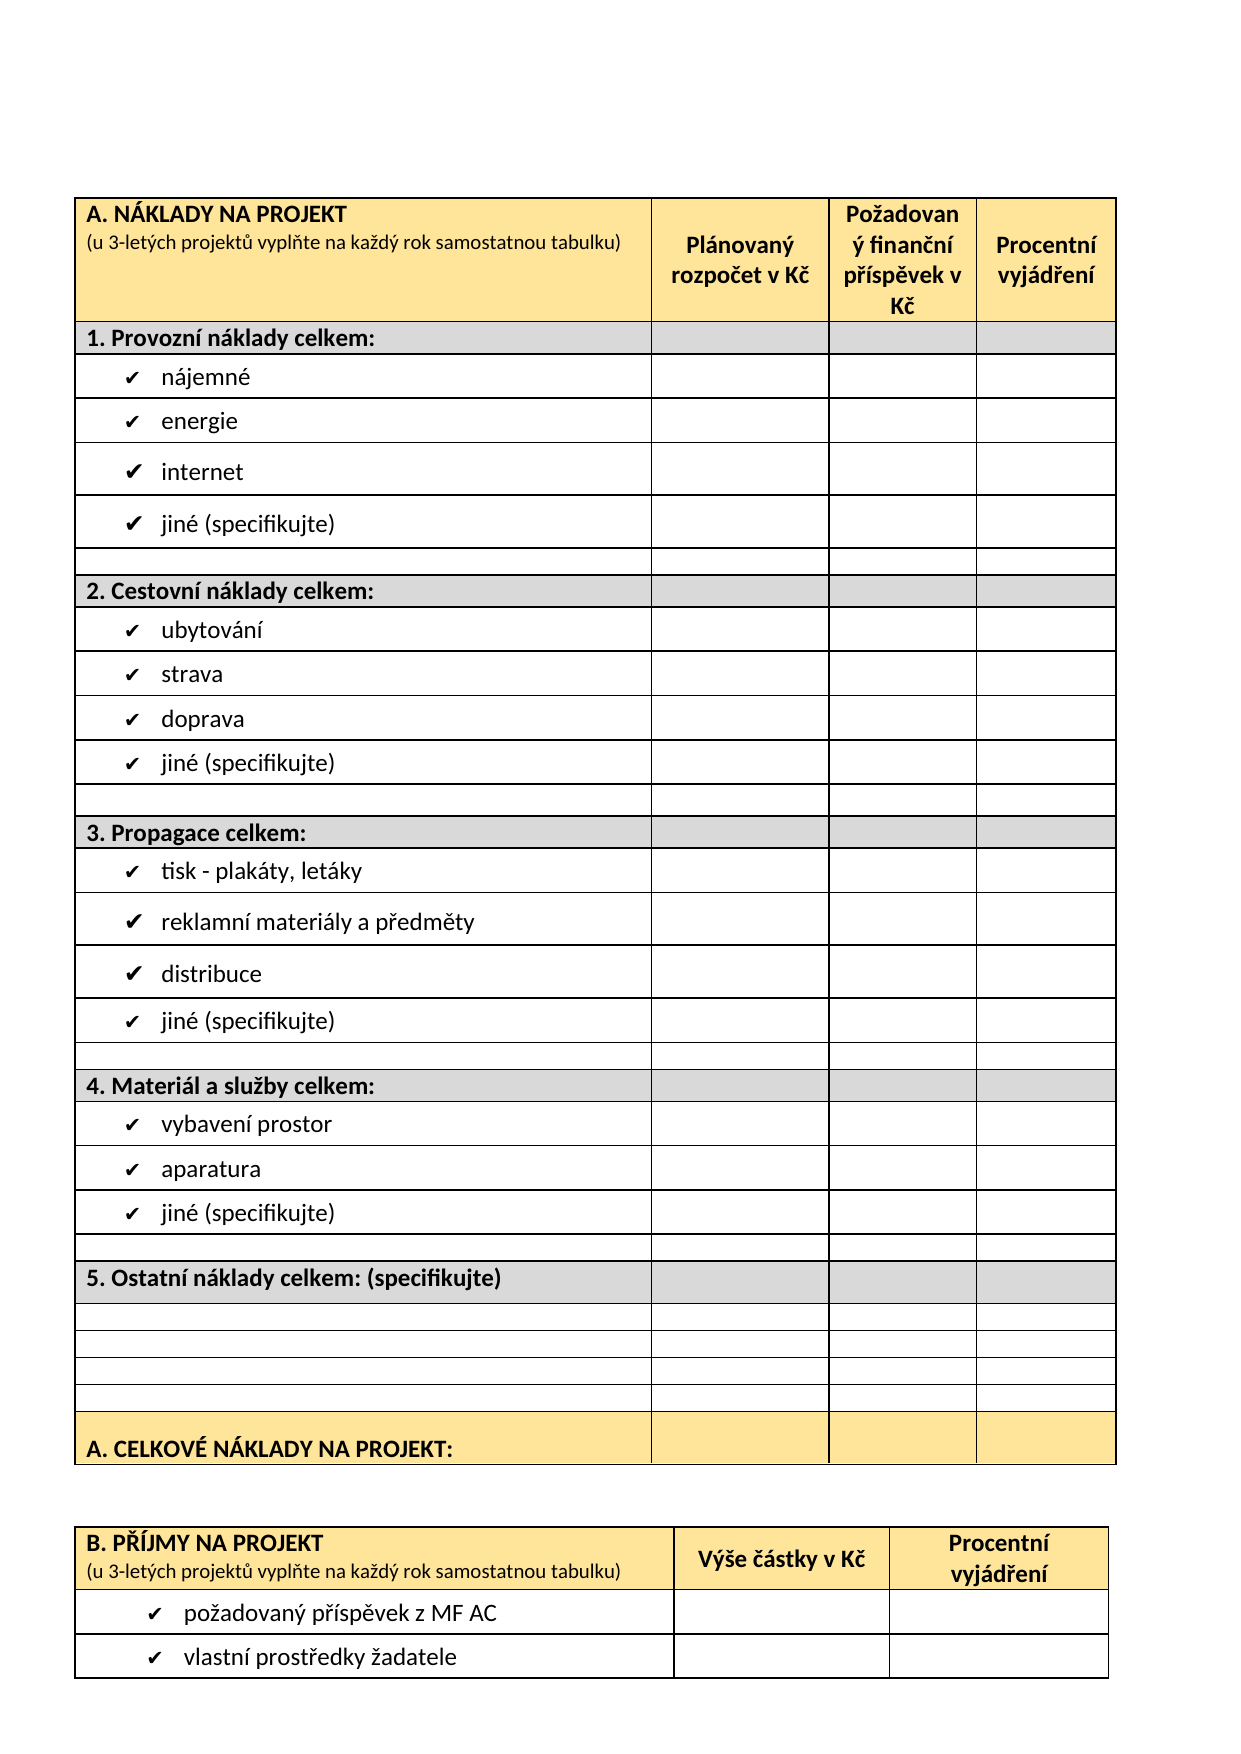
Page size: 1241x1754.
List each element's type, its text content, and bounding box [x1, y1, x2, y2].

table_cell [830, 576, 976, 606]
table_cell [977, 355, 1115, 397]
table_cell [830, 1146, 976, 1189]
table_cell [76, 1304, 651, 1329]
table_cell [890, 1635, 1108, 1677]
table_cell 2. Cestovní náklady celkem: [76, 576, 651, 606]
table_cell [76, 1331, 651, 1357]
table_cell [830, 549, 976, 574]
table_cell 1. Provozní náklady celkem: [76, 322, 651, 353]
table_cell [830, 1412, 976, 1463]
table_cell [652, 496, 828, 547]
table_cell [977, 399, 1115, 441]
table_cell [830, 1102, 976, 1145]
table_cell [977, 322, 1115, 353]
table_cell [977, 549, 1115, 574]
table_cell [830, 399, 976, 441]
table_cell [652, 1235, 828, 1260]
table_cell [977, 1146, 1115, 1189]
table_cell [652, 322, 828, 353]
table_cell [977, 817, 1115, 847]
table_cell [977, 1102, 1115, 1145]
table_cell [830, 1358, 976, 1383]
table_cell aparatura [76, 1146, 651, 1189]
table_cell [830, 817, 976, 847]
table_cell internet [76, 443, 651, 494]
table_cell [76, 785, 651, 815]
table_header Plánovaný rozpočet v Kč [652, 199, 828, 321]
table_cell [977, 1412, 1115, 1463]
table_header Výše částky v Kč [675, 1528, 889, 1589]
table_cell [652, 999, 828, 1041]
table_cell [675, 1635, 889, 1677]
table_cell [652, 399, 828, 441]
table_cell [830, 443, 976, 494]
table_cell [675, 1590, 889, 1633]
table_cell požadovaný příspěvek z MF AC [76, 1590, 673, 1633]
table_cell [652, 1358, 828, 1383]
table_header B. PŘÍJMY NA PROJEKT (u 3-letých projektů vyplňte na každý rok samostatnou tabulku) [76, 1528, 673, 1589]
table_cell 4. Materiál a služby celkem: [76, 1070, 651, 1101]
table_cell [76, 1235, 651, 1260]
table_cell [652, 1331, 828, 1357]
table_cell [830, 1070, 976, 1101]
table_cell [652, 1070, 828, 1101]
table_cell [977, 1235, 1115, 1260]
table_cell [977, 576, 1115, 606]
table_cell jiné (specifikujte) [76, 999, 651, 1041]
table_cell [652, 785, 828, 815]
table_header Požadovaný finanční příspěvek v Kč [830, 199, 976, 321]
table_cell [977, 999, 1115, 1041]
table_cell [830, 322, 976, 353]
table_cell [652, 576, 828, 606]
table_cell [830, 946, 976, 997]
table_cell [977, 893, 1115, 944]
table_cell 5. Ostatní náklady celkem: (specifikujte) [76, 1262, 651, 1303]
table_cell [830, 785, 976, 815]
table_cell [830, 1331, 976, 1357]
table_cell A. CELKOVÉ NÁKLADY NA PROJEKT: [76, 1412, 651, 1463]
table_cell [652, 652, 828, 694]
table_header Procentní vyjádření [890, 1528, 1108, 1589]
table_cell [830, 1385, 976, 1411]
table_cell nájemné [76, 355, 651, 397]
table_cell jiné (specifikujte) [76, 741, 651, 783]
table_cell [977, 652, 1115, 694]
table_cell [652, 1191, 828, 1233]
table_cell [830, 1235, 976, 1260]
table_cell [652, 443, 828, 494]
table_cell [830, 608, 976, 650]
table_cell [652, 355, 828, 397]
table_cell [652, 1102, 828, 1145]
table_cell [830, 496, 976, 547]
table_cell [977, 1331, 1115, 1357]
table_cell [76, 1358, 651, 1383]
table_cell [652, 946, 828, 997]
table_cell ubytování [76, 608, 651, 650]
table_cell 3. Propagace celkem: [76, 817, 651, 847]
table_cell tisk - plakáty, letáky [76, 849, 651, 892]
table_cell energie [76, 399, 651, 441]
table_cell [652, 741, 828, 783]
table_cell [830, 1043, 976, 1068]
table_cell [652, 893, 828, 944]
table_cell [830, 893, 976, 944]
table_cell [652, 608, 828, 650]
table_cell [977, 1385, 1115, 1411]
table_cell [977, 608, 1115, 650]
table_cell [652, 696, 828, 739]
table_cell [830, 849, 976, 892]
table_cell jiné (specifikujte) [76, 496, 651, 547]
table_cell [652, 1304, 828, 1329]
table_cell [977, 946, 1115, 997]
table_cell [977, 741, 1115, 783]
table_cell [977, 1070, 1115, 1101]
table_cell [977, 1262, 1115, 1303]
table_cell [652, 1385, 828, 1411]
table_cell [890, 1590, 1108, 1633]
table_cell reklamní materiály a předměty [76, 893, 651, 944]
table_cell [652, 1146, 828, 1189]
table_cell strava [76, 652, 651, 694]
table_cell vlastní prostředky žadatele [76, 1635, 673, 1677]
table_cell [977, 496, 1115, 547]
table_cell [830, 1304, 976, 1329]
table_cell [977, 696, 1115, 739]
table_cell [652, 1412, 828, 1463]
table_cell [76, 549, 651, 574]
table_cell [830, 696, 976, 739]
table_cell [652, 1262, 828, 1303]
table_cell [977, 1043, 1115, 1068]
table_cell [652, 817, 828, 847]
table_cell [977, 1191, 1115, 1233]
table_cell vybavení prostor [76, 1102, 651, 1145]
table_cell [977, 785, 1115, 815]
table_cell [977, 443, 1115, 494]
table_header A. NÁKLADY NA PROJEKT (u 3-letých projektů vyplňte na každý rok samostatnou tabulku) [76, 199, 651, 321]
table_cell [830, 355, 976, 397]
table_cell [652, 849, 828, 892]
table_cell [830, 1262, 976, 1303]
table_cell distribuce [76, 946, 651, 997]
table_cell jiné (specifikujte) [76, 1191, 651, 1233]
table_cell [977, 1304, 1115, 1329]
table_cell [652, 1043, 828, 1068]
table_cell [76, 1043, 651, 1068]
table_cell [830, 1191, 976, 1233]
table_cell [977, 849, 1115, 892]
table_cell doprava [76, 696, 651, 739]
table_cell [652, 549, 828, 574]
table_cell [76, 1385, 651, 1411]
table_cell [977, 1358, 1115, 1383]
table_cell [830, 652, 976, 694]
table_cell [830, 741, 976, 783]
table_cell [830, 999, 976, 1041]
table_header Procentní vyjádření [977, 199, 1115, 321]
